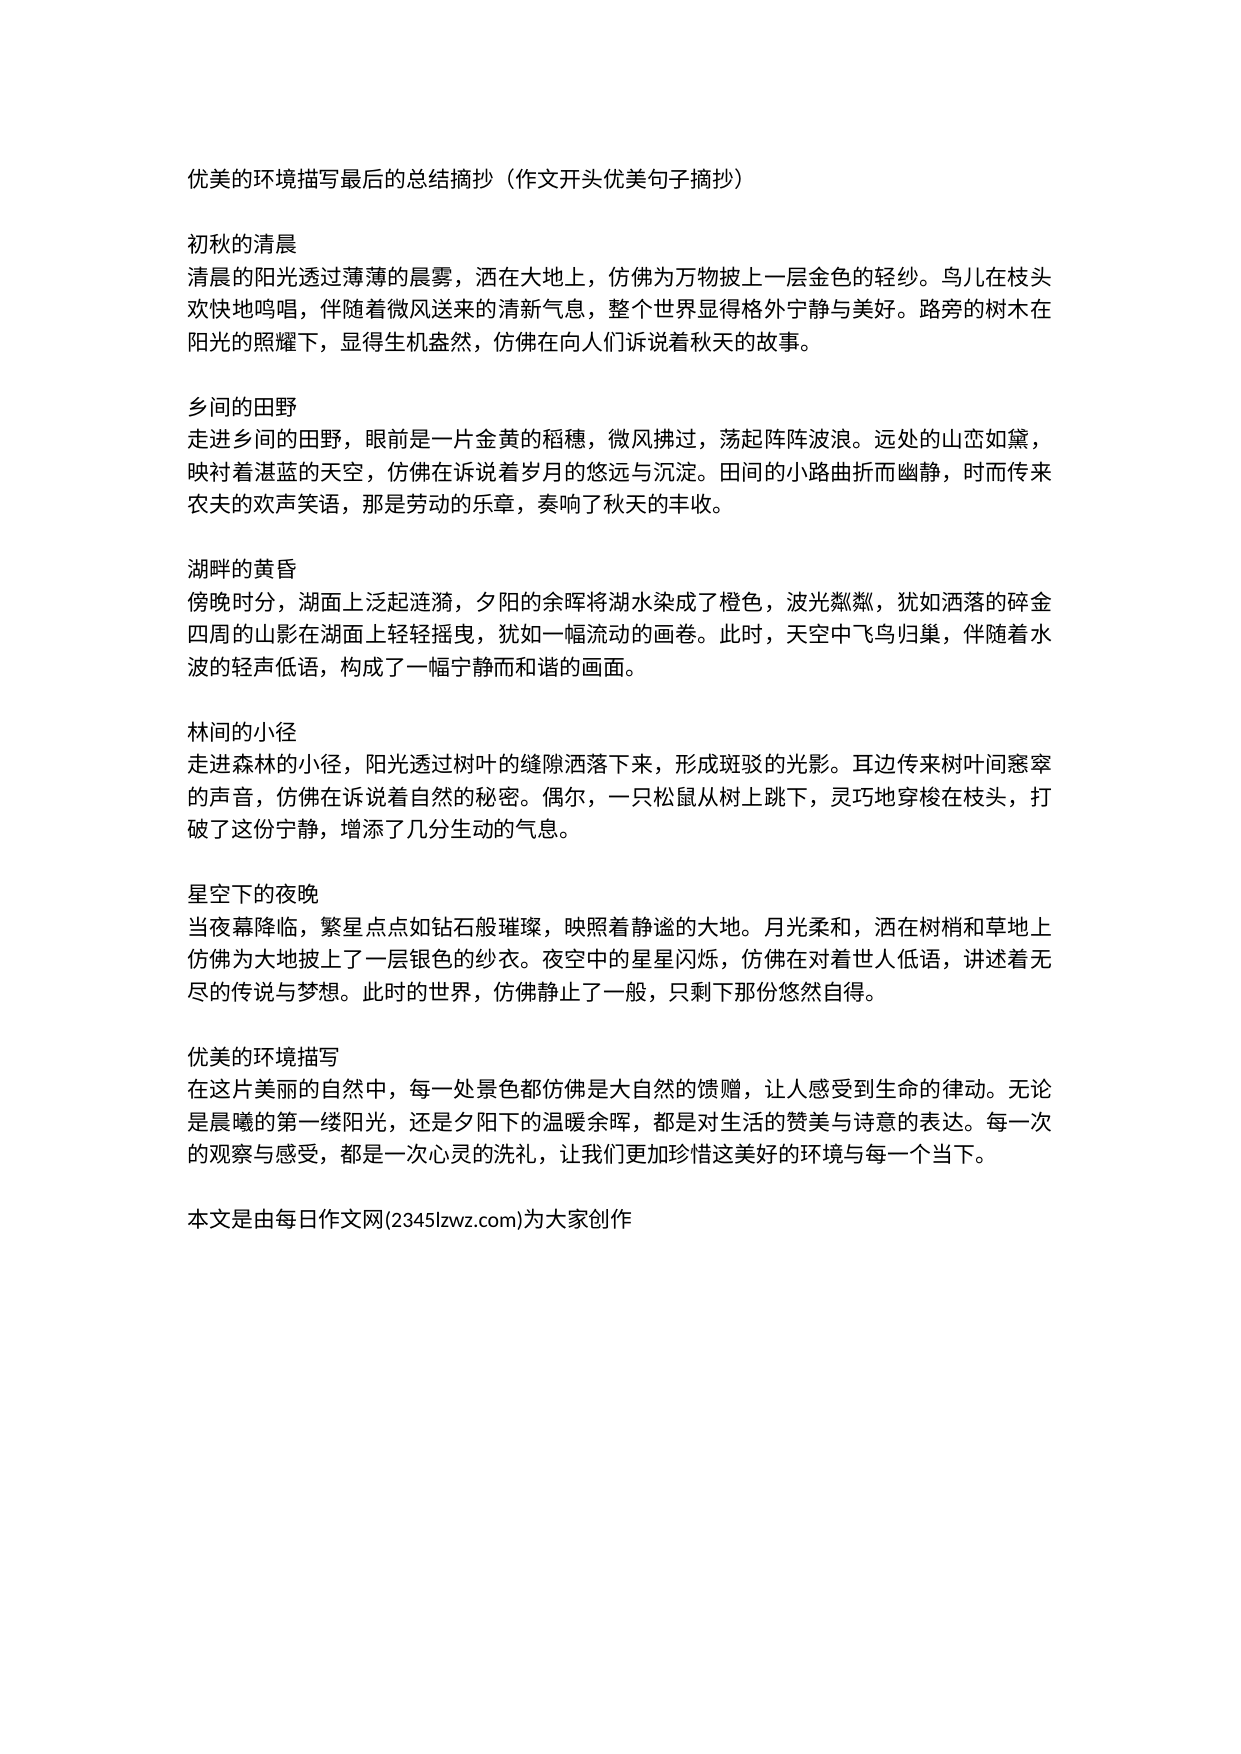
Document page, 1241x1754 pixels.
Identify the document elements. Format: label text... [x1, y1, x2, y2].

text 傍晚时分，湖面上泛起涟漪，夕阳的余晖将湖水染成了橙色，波光粼粼，犹如洒落的碎金。四周的山影在湖面上轻轻摇曳，犹如一幅流动的画卷。此时，天空中飞鸟归巢，伴随着水波的轻声低语，构成了一幅宁静而和谐的画面。 [187, 584, 1053, 682]
text 走进乡间的田野，眼前是一片金黄的稻穗，微风拂过，荡起阵阵波浪。远处的山峦如黛，映衬着湛蓝的天空，仿佛在诉说着岁月的悠远与沉淀。田间的小路曲折而幽静，时而传来农夫的欢声笑语，那是劳动的乐章，奏响了秋天的丰收。 [187, 422, 1053, 519]
text 乡间的田野 [187, 389, 1053, 422]
text 湖畔的黄昏 [187, 552, 1053, 584]
text 优美的环境描写最后的总结摘抄（作文开头优美句子摘抄） [187, 162, 1053, 194]
text 优美的环境描写 [187, 1039, 1053, 1072]
text 清晨的阳光透过薄薄的晨雾，洒在大地上，仿佛为万物披上一层金色的轻纱。鸟儿在枝头欢快地鸣唱，伴随着微风送来的清新气息，整个世界显得格外宁静与美好。路旁的树木在阳光的照耀下，显得生机盎然，仿佛在向人们诉说着秋天的故事。 [187, 259, 1053, 357]
text 走进森林的小径，阳光透过树叶的缝隙洒落下来，形成斑驳的光影。耳边传来树叶间窸窣的声音，仿佛在诉说着自然的秘密。偶尔，一只松鼠从树上跳下，灵巧地穿梭在枝头，打破了这份宁静，增添了几分生动的气息。 [187, 747, 1053, 844]
text 当夜幕降临，繁星点点如钻石般璀璨，映照着静谧的大地。月光柔和，洒在树梢和草地上，仿佛为大地披上了一层银色的纱衣。夜空中的星星闪烁，仿佛在对着世人低语，讲述着无尽的传说与梦想。此时的世界，仿佛静止了一般，只剩下那份悠然自得。 [187, 909, 1053, 1007]
text 在这片美丽的自然中，每一处景色都仿佛是大自然的馈赠，让人感受到生命的律动。无论是晨曦的第一缕阳光，还是夕阳下的温暖余晖，都是对生活的赞美与诗意的表达。每一次的观察与感受，都是一次心灵的洗礼，让我们更加珍惜这美好的环境与每一个当下。 [187, 1072, 1053, 1169]
text 初秋的清晨 [187, 227, 1053, 259]
text 星空下的夜晚 [187, 877, 1053, 909]
text 林间的小径 [187, 714, 1053, 747]
text 本文是由每日作文网(2345lzwz.com)为大家创作 [187, 1202, 1053, 1234]
